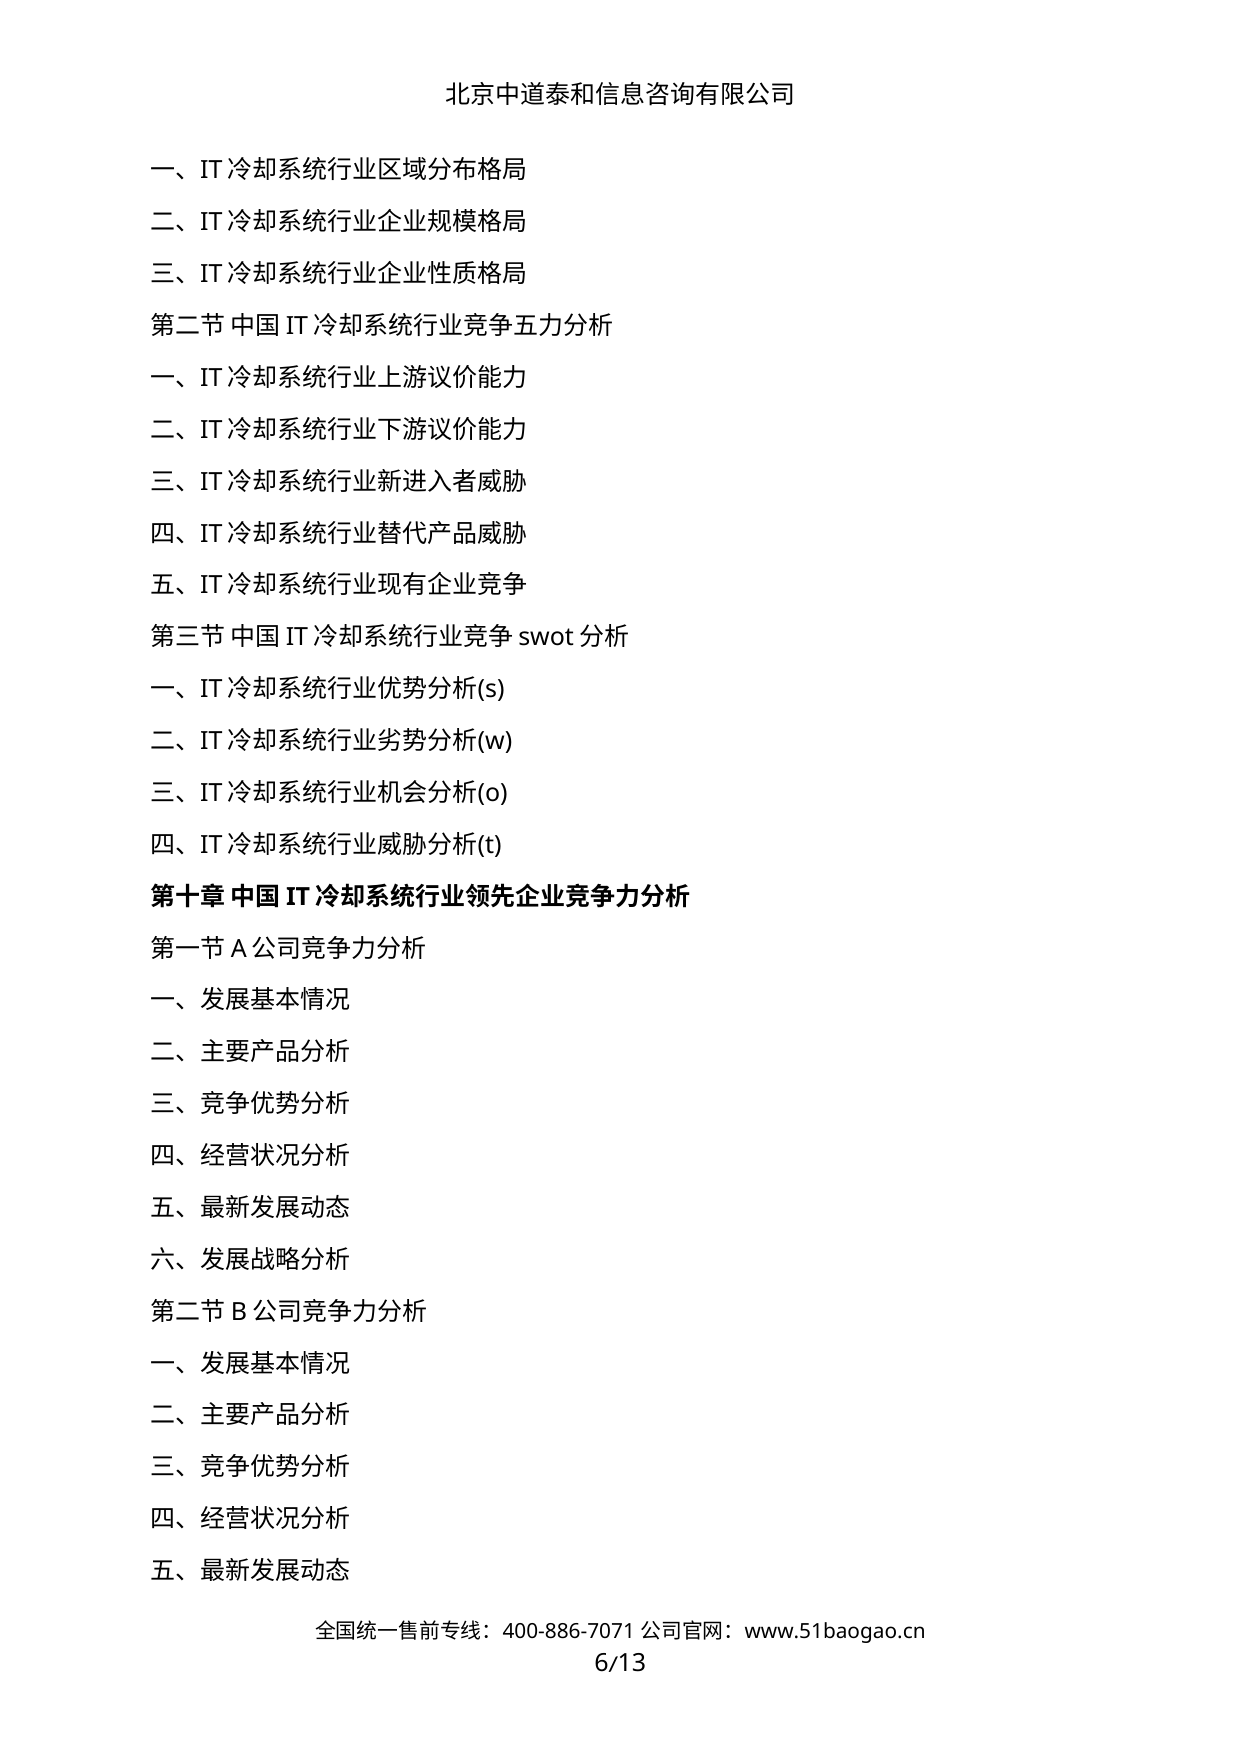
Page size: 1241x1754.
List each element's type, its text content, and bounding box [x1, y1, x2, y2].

text 四、经营状况分析 [150, 1136, 1090, 1172]
text 一、IT冷却系统行业上游议价能力 [150, 357, 1090, 394]
text 第二节 中国IT冷却系统行业竞争五力分析 [150, 306, 1090, 342]
text 一、发展基本情况 [150, 1343, 1090, 1379]
text 二、主要产品分析 [150, 1395, 1090, 1431]
text 第一节 A公司竞争力分析 [150, 928, 1090, 964]
text 二、IT冷却系统行业下游议价能力 [150, 409, 1090, 446]
text 二、IT冷却系统行业企业规模格局 [150, 202, 1090, 238]
text 四、IT冷却系统行业威胁分析(t) [150, 824, 1090, 861]
text 三、竞争优势分析 [150, 1447, 1090, 1483]
text 二、主要产品分析 [150, 1032, 1090, 1068]
text 三、IT冷却系统行业机会分析(o) [150, 772, 1090, 809]
text 一、IT冷却系统行业区域分布格局 [150, 150, 1090, 186]
text 一、IT冷却系统行业优势分析(s) [150, 669, 1090, 705]
text 二、IT冷却系统行业劣势分析(w) [150, 721, 1090, 757]
text 三、竞争优势分析 [150, 1084, 1090, 1120]
text 第二节 B公司竞争力分析 [150, 1291, 1090, 1327]
text 一、发展基本情况 [150, 980, 1090, 1016]
text 六、发展战略分析 [150, 1239, 1090, 1276]
text 五、最新发展动态 [150, 1187, 1090, 1224]
text 五、最新发展动态 [150, 1551, 1090, 1587]
text 第三节 中国IT冷却系统行业竞争swot分析 [150, 617, 1090, 653]
text 第十章 中国IT冷却系统行业领先企业竞争力分析 [150, 876, 1090, 912]
text 三、IT冷却系统行业新进入者威胁 [150, 461, 1090, 497]
text 三、IT冷却系统行业企业性质格局 [150, 254, 1090, 290]
text 四、经营状况分析 [150, 1499, 1090, 1535]
text 五、IT冷却系统行业现有企业竞争 [150, 565, 1090, 601]
text 四、IT冷却系统行业替代产品威胁 [150, 513, 1090, 549]
